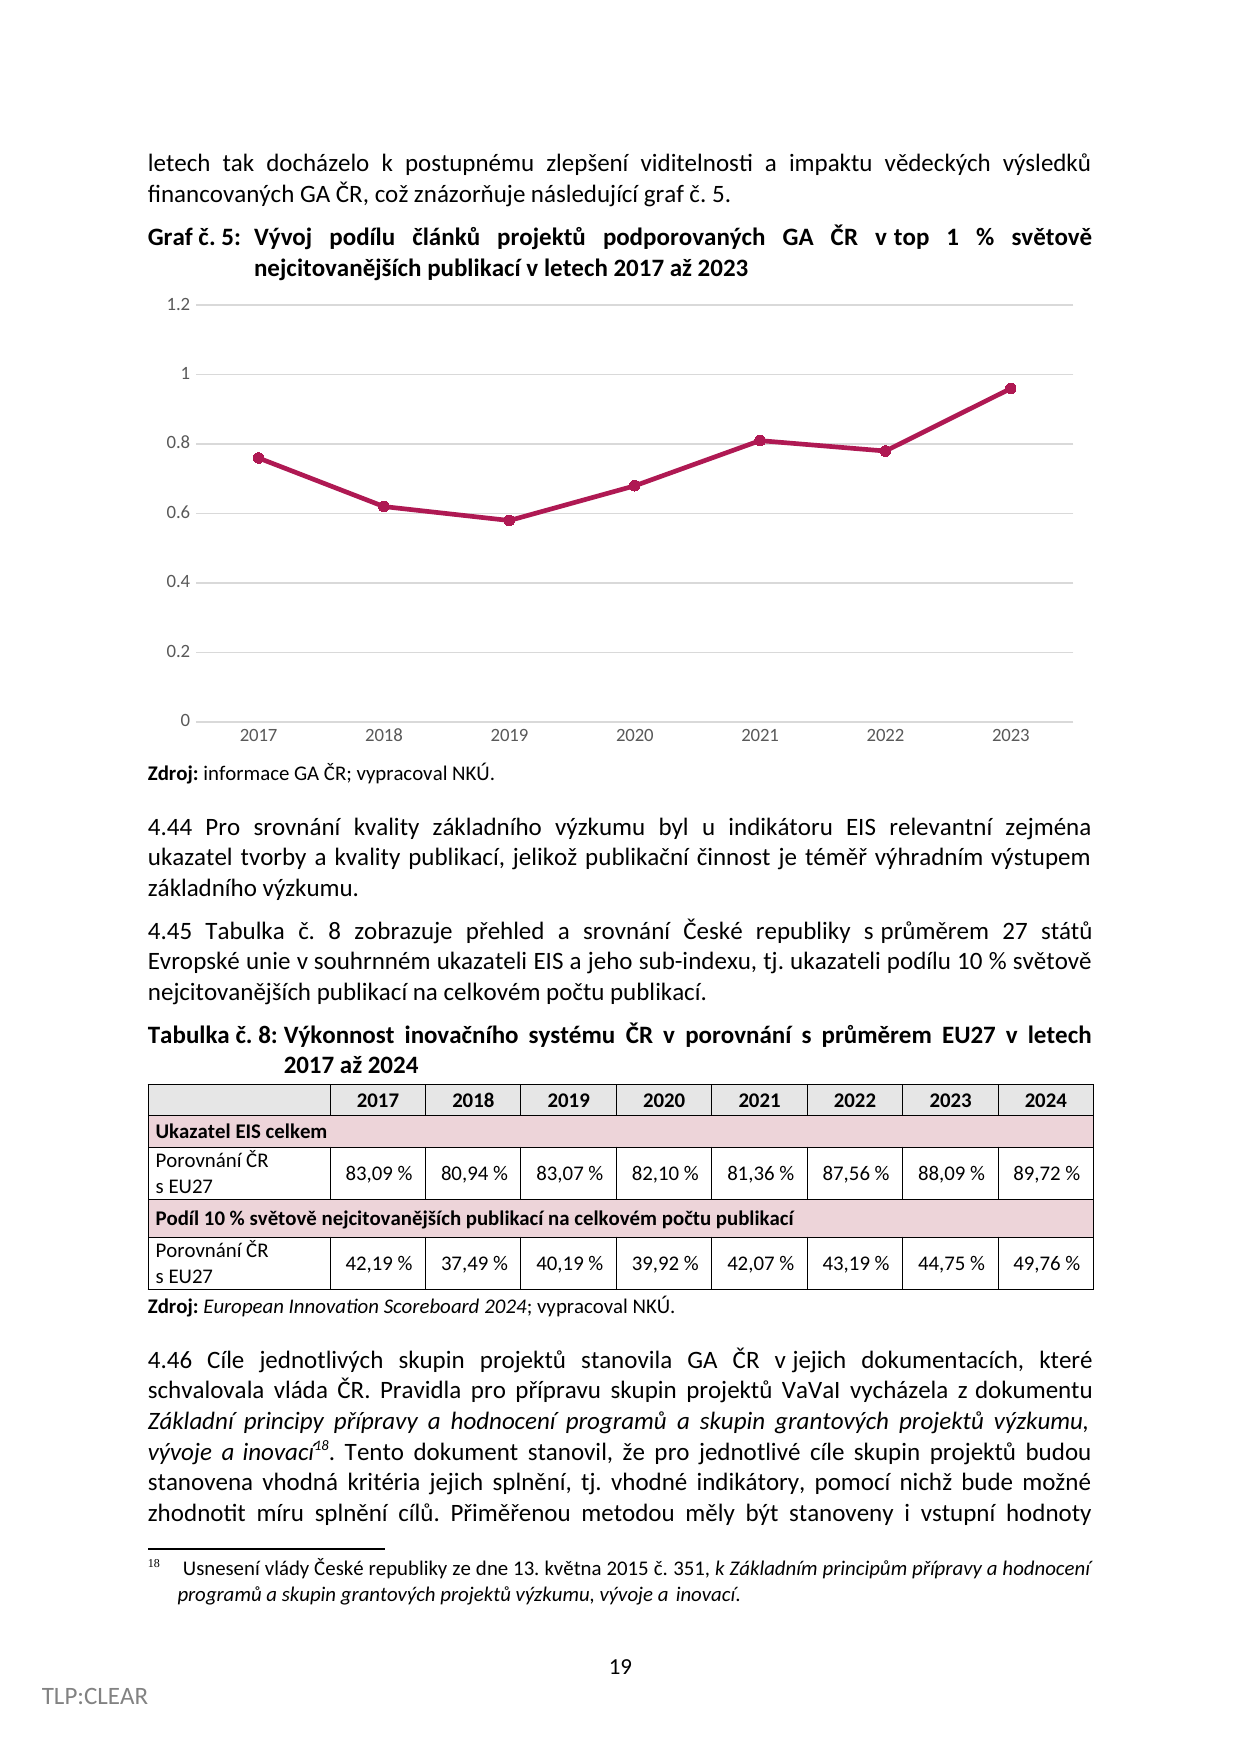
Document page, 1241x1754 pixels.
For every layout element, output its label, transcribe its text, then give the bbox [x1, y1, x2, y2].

table_header 2022 [808, 1085, 902, 1115]
table_header 2019 [521, 1085, 616, 1115]
text Zdroj: informace GA ČR; vypracoval NKÚ. [148, 760, 1093, 786]
table_cell 83,07 % [521, 1148, 616, 1198]
table_cell 37,49 % [426, 1238, 520, 1288]
table_header 2020 [617, 1085, 711, 1115]
table_cell 89,72 % [999, 1148, 1093, 1198]
text Zdroj: European Innovation Scoreboard 2024; vypracoval NKÚ. [148, 1294, 1093, 1319]
table_cell 80,94 % [426, 1148, 520, 1198]
table_header 2018 [426, 1085, 520, 1115]
table_cell 44,75 % [903, 1238, 998, 1288]
text Tabulka č. 8: Výkonnost inovačního systému ČR v porovnání s průměrem EU27 v letech 2017 až 2024 [148, 1019, 1093, 1080]
table_cell 83,09 % [331, 1148, 425, 1198]
table_cell 40,19 % [521, 1238, 616, 1288]
table_header 2023 [903, 1085, 998, 1115]
table_cell Porovnání ČR s EU27 [149, 1238, 330, 1288]
text Graf č. 5: Vývoj podílu článků projektů podporovaných GA ČR v top 1 % světově nejcitovanějších publikací v letech 2017 až 2023 [148, 221, 1093, 282]
table_cell Porovnání ČR s EU27 [149, 1148, 330, 1198]
text 4.44 Pro srovnání kvality základního výzkumu byl u indikátoru EIS relevantní zejména ukazatel tvorby a kvality publikací, jelikož publikační činnost je téměř výhradním výstupem základního výzkumu. [148, 811, 1093, 902]
table_header 2021 [712, 1085, 807, 1115]
table_header 2024 [999, 1085, 1093, 1115]
table_cell 49,76 % [999, 1238, 1093, 1288]
table_cell 42,07 % [712, 1238, 807, 1288]
table_cell 42,19 % [331, 1238, 425, 1288]
table_cell 87,56 % [808, 1148, 902, 1198]
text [148, 1344, 1093, 1527]
table_header 2017 [331, 1085, 425, 1115]
table_header [149, 1085, 330, 1115]
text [148, 148, 1093, 209]
table_cell 39,92 % [617, 1238, 711, 1288]
table_cell Podíl 10 % světově nejcitovanějších publikací na celkovém počtu publikací [149, 1200, 1093, 1237]
table_cell 81,36 % [712, 1148, 807, 1198]
text 4.45 Tabulka č. 8 zobrazuje přehled a srovnání České republiky s průměrem 27 států Evropské unie v souhrnném ukazateli EIS a jeho sub-indexu, tj. ukazateli podílu 10 % světově nejcitovanějších publikací na celkovém počtu publikací. [148, 915, 1093, 1006]
table_cell 82,10 % [617, 1148, 711, 1198]
table_cell Ukazatel EIS celkem [149, 1116, 1093, 1147]
table_cell 43,19 % [808, 1238, 902, 1288]
table_cell 88,09 % [903, 1148, 998, 1198]
